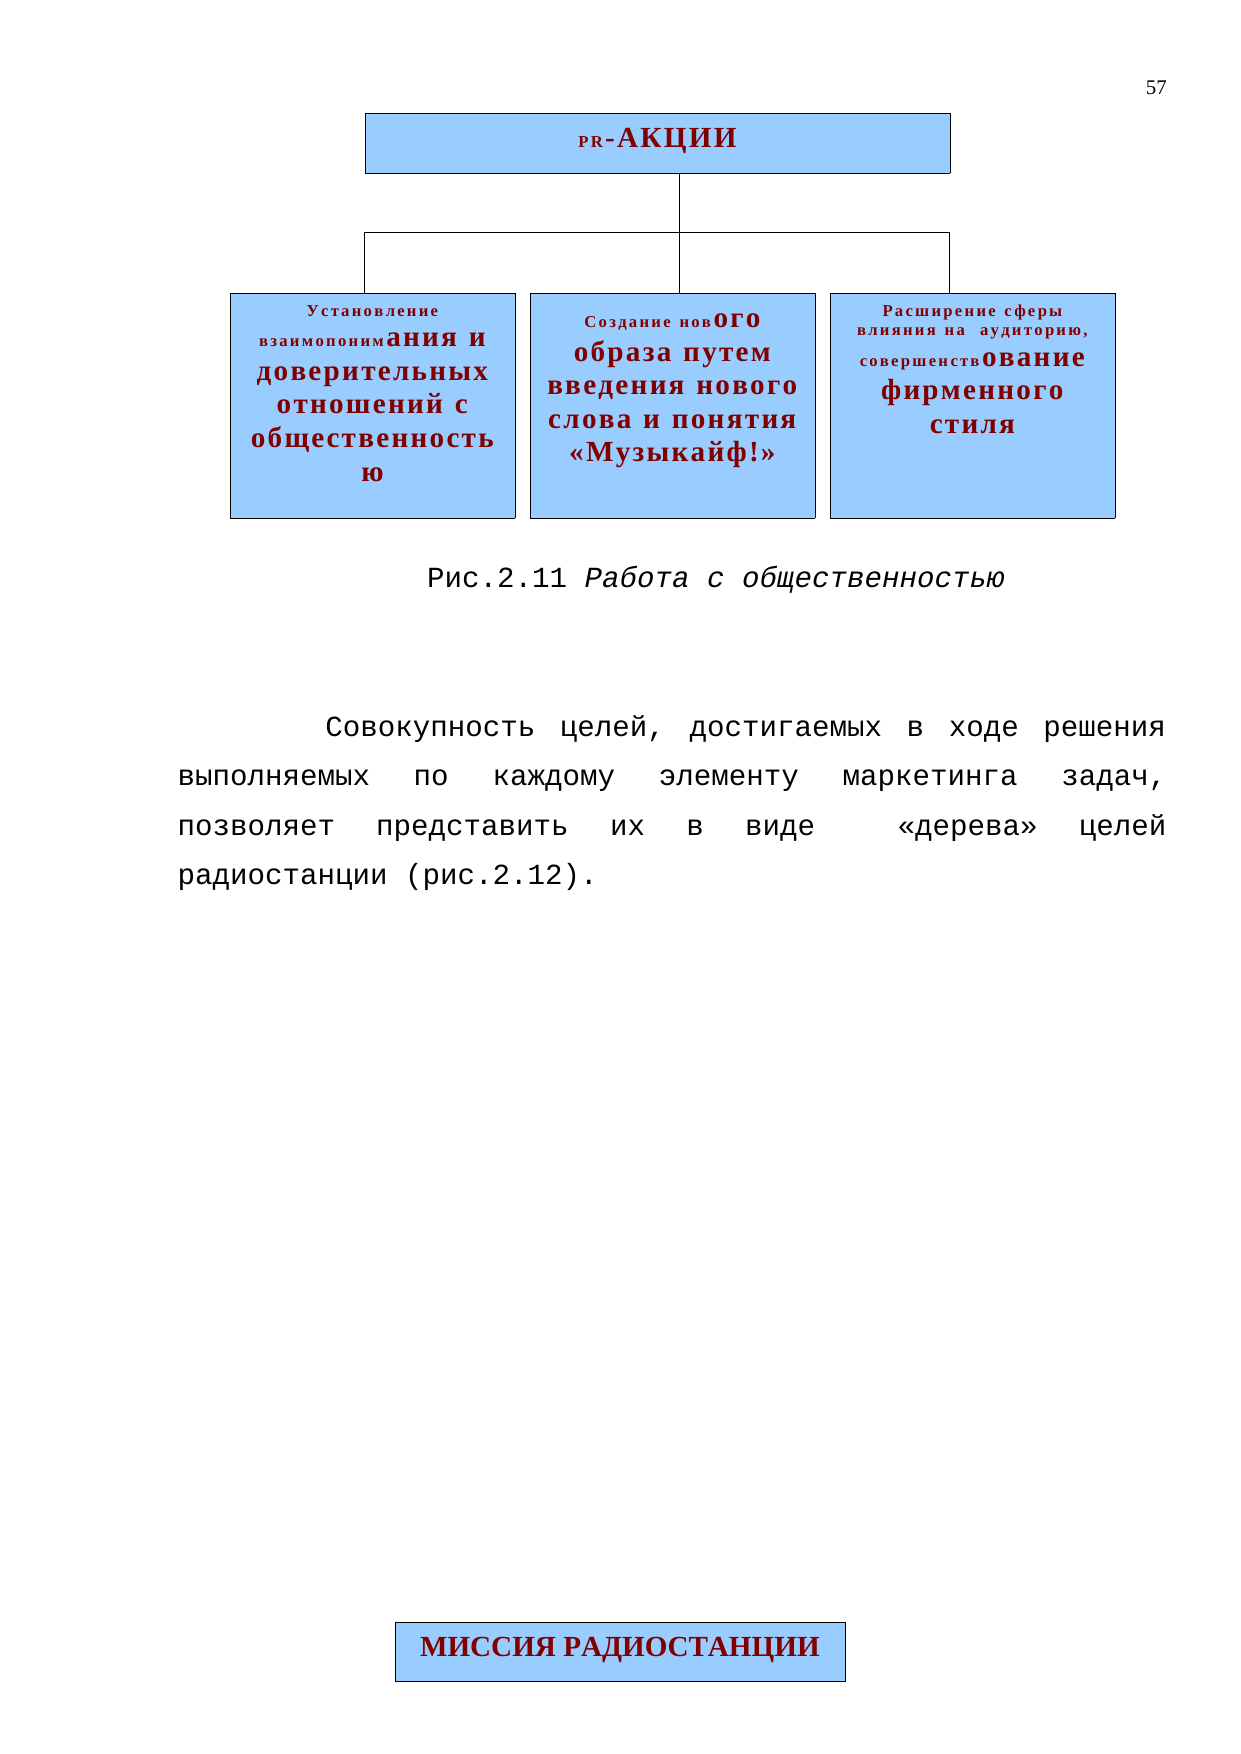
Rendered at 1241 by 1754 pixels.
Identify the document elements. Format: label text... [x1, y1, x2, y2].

text Рис.2.11 Работа с общественностью [177, 563, 1167, 596]
text Совокупность целей, достигаемых в ходе решения выполняемых по каждому элементу маркетинга задач, позволяет представить их в виде «дерева» целей радиостанции (рис.2.12). [177, 712, 1167, 893]
